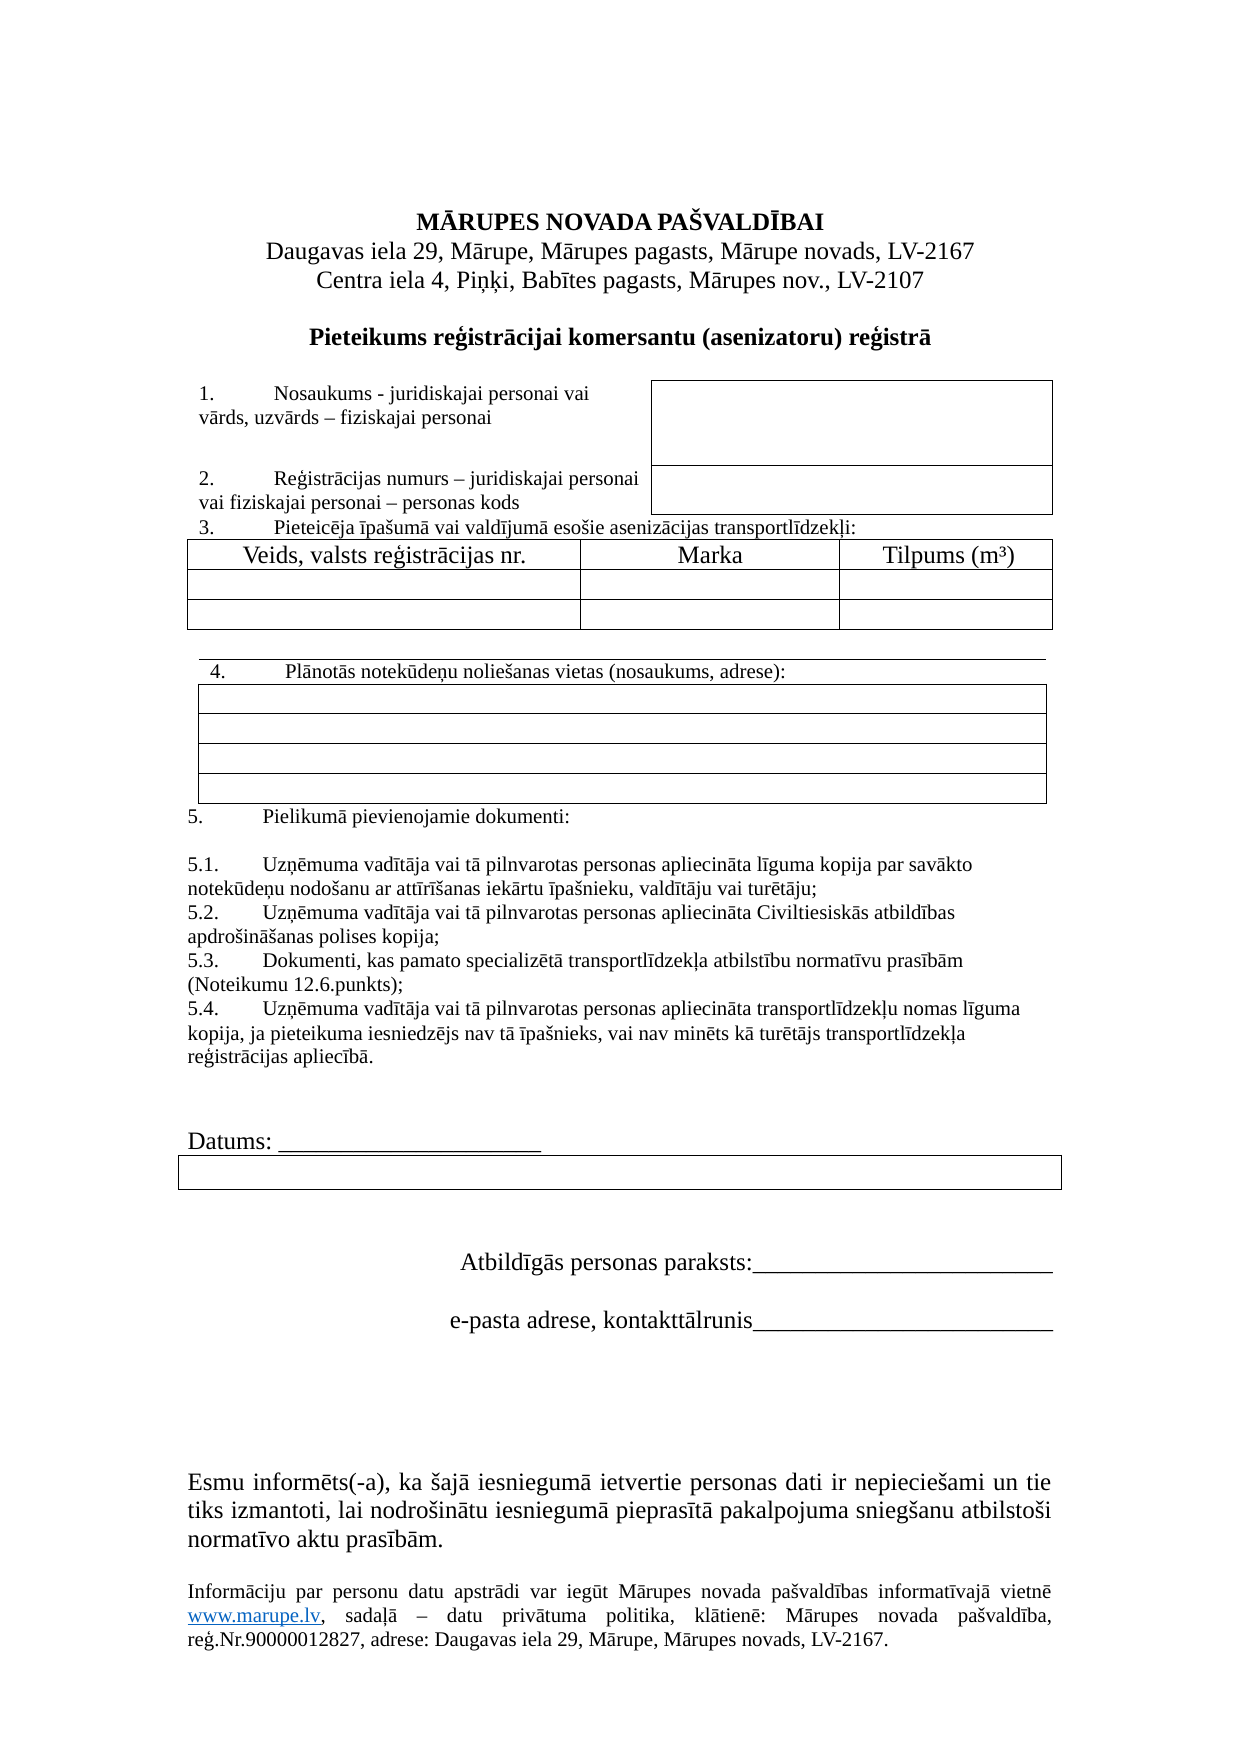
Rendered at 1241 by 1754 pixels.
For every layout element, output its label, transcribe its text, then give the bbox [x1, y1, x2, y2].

table_cell [188, 600, 580, 629]
list Uzņēmuma vadītāja vai tā pilnvarotas personas apliecināta transportlīdzekļu nomas līguma kopija, ja pieteikuma iesniedzējs nav tā īpašnieks, vai nav minēts kā turētājs transportlīdzekļa reģistrācijas apliecībā. [187, 996, 1053, 1068]
text Daugavas iela 29, Mārupe, Mārupes pagasts, Mārupe novads, LV-2167 [187, 236, 1053, 265]
table_cell Pieteicēja īpašumā vai valdījumā esošie asenizācijas transportlīdzekļi: [188, 514, 1052, 539]
list Pielikumā pievienojamie dokumenti: [187, 804, 1053, 828]
table_cell Marka [581, 540, 839, 569]
table_cell [840, 570, 1052, 599]
table_cell [188, 570, 580, 599]
table_cell [581, 570, 839, 599]
table_header [652, 381, 1052, 465]
text Datums: _____________________ [187, 1126, 1053, 1155]
table_cell [652, 466, 1052, 514]
table_cell Tilpums (m³) [840, 540, 1052, 569]
table_cell [188, 630, 1052, 804]
table_cell [581, 600, 839, 629]
text Pieteikums reģistrācijai komersantu (asenizatoru) reģistrā [187, 322, 1053, 351]
text e-pasta adrese, kontakttālrunis________________________ [187, 1305, 1053, 1333]
table_header Nosaukums - juridiskajai personai vai vārds, uzvārds – fiziskajai personai [188, 380, 651, 465]
table_cell [840, 600, 1052, 629]
table_cell Reģistrācijas numurs – juridiskajai personai vai fiziskajai personai – personas kods [188, 465, 651, 514]
list Dokumenti, kas pamato specializētā transportlīdzekļa atbilstību normatīvu prasībām (Noteikumu 12.6.punkts); [187, 948, 1053, 996]
table_cell Veids, valsts reģistrācijas nr. [188, 540, 580, 569]
list Uzņēmuma vadītāja vai tā pilnvarotas personas apliecināta Civiltiesiskās atbildības apdrošināšanas polises kopija; [187, 900, 1053, 948]
list Uzņēmuma vadītāja vai tā pilnvarotas personas apliecināta līguma kopija par savākto notekūdeņu nodošanu ar attīrīšanas iekārtu īpašnieku, valdītāju vai turētāju; [187, 852, 1053, 900]
text Atbildīgās personas paraksts:________________________ [187, 1247, 1053, 1276]
text Centra iela 4, Piņķi, Babītes pagasts, Mārupes nov., LV-2107 [187, 265, 1053, 294]
text MĀRUPES NOVADA PAŠVALDĪBAI [187, 207, 1053, 236]
